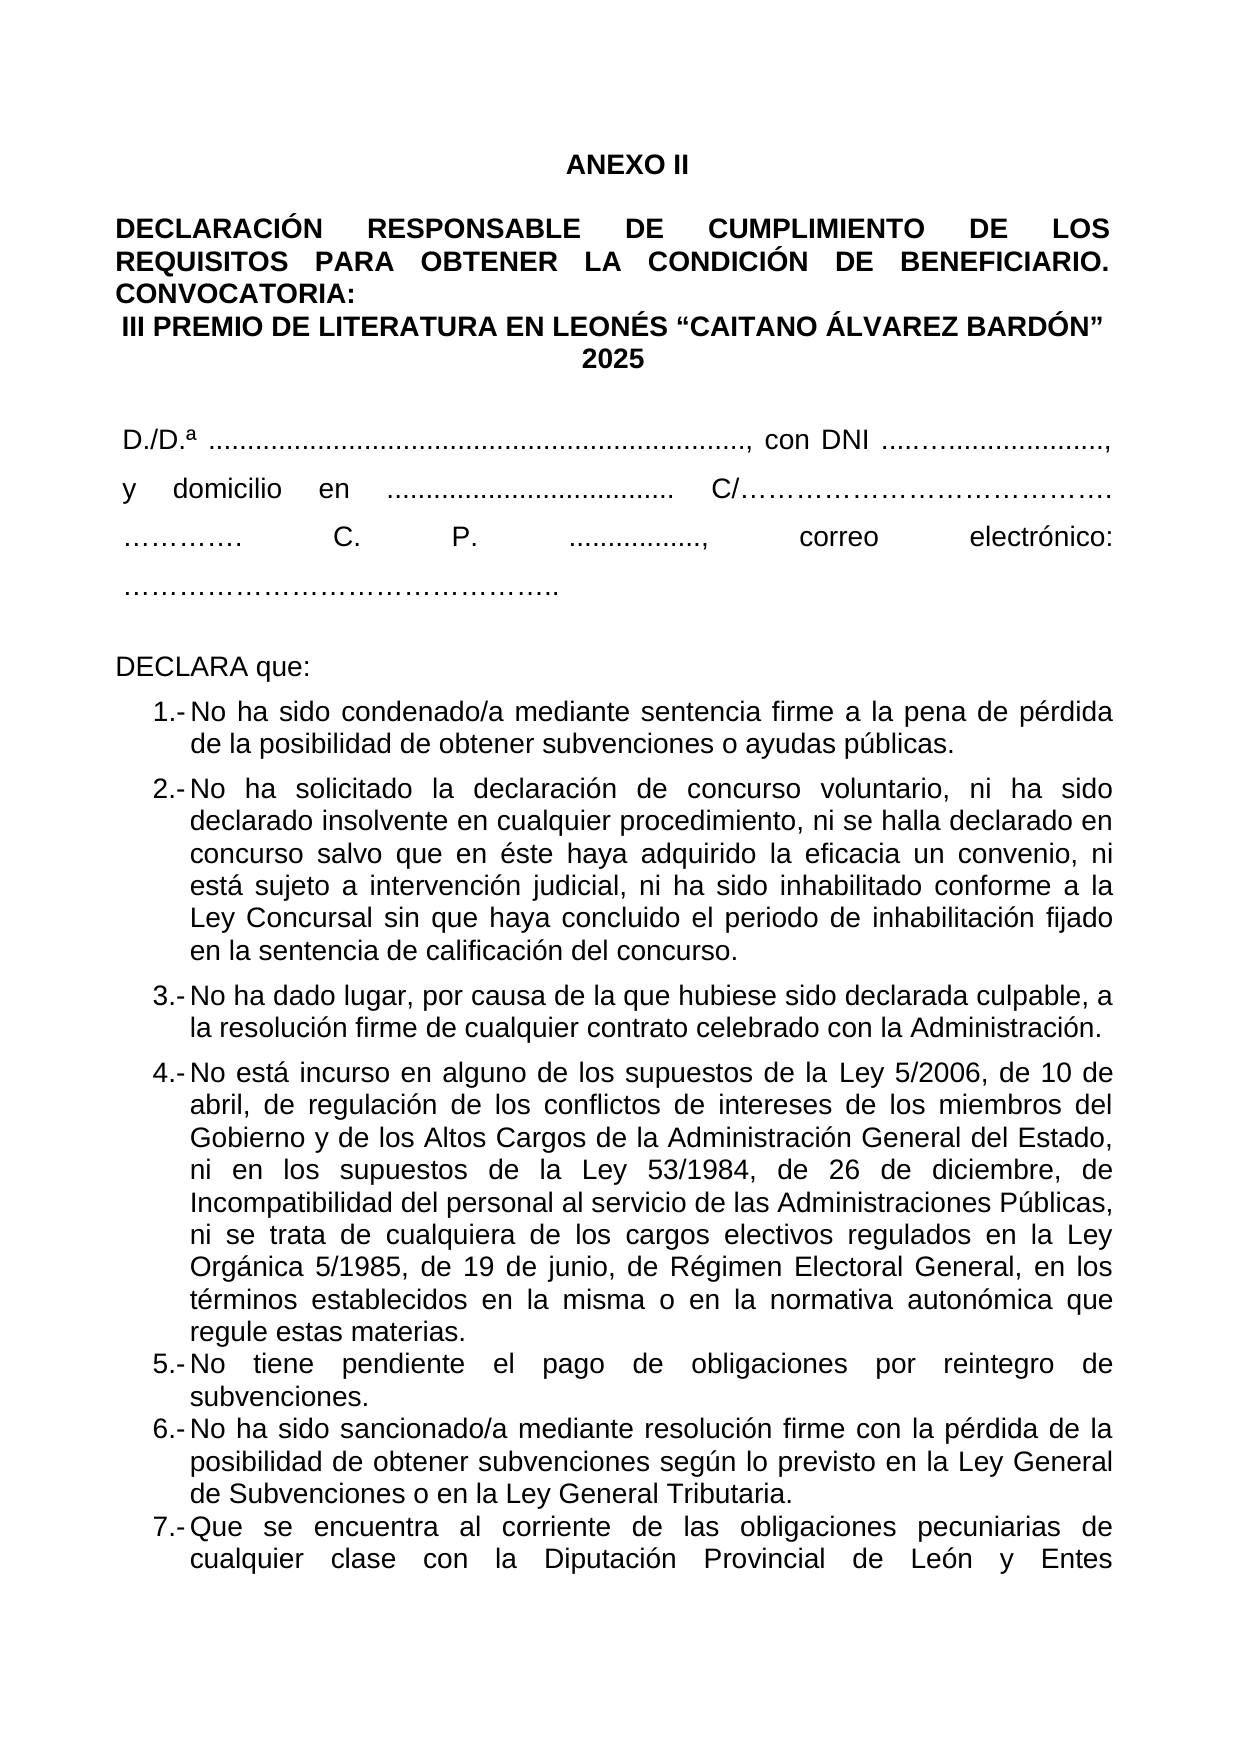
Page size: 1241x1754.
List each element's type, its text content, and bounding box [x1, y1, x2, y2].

list No ha dado lugar, por causa de la que hubiese sido declarada culpable, a la resolución firme de cualquier contrato celebrado con la Administración. [152, 979, 1114, 1043]
text DECLARACIÓN RESPONSABLE DE CUMPLIMIENTO DE LOS REQUISITOS PARA OBTENER LA CONDICIÓN DE BENEFICIARIO. CONVOCATORIA: [115, 212, 1111, 310]
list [152, 1509, 1114, 1574]
list No ha sido sancionado/a mediante resolución firme con la pérdida de la posibilidad de obtener subvenciones según lo previsto en la Ley General de Subvenciones o en la Ley General Tributaria. [152, 1412, 1114, 1509]
text III PREMIO DE LITERATURA EN LEONÉS “CAITANO ÁLVAREZ BARDÓN” 2025 [115, 310, 1111, 374]
list No ha sido condenado/a mediante sentencia firme a la pena de pérdida de la posibilidad de obtener subvenciones o ayudas públicas. [153, 694, 1114, 759]
text ANEXO II [141, 148, 1114, 180]
text DECLARA que: [115, 649, 1114, 682]
list No está incurso en alguno de los supuestos de la Ley 5/2006, de 10 de abril, de regulación de los conflictos de intereses de los miembros del Gobierno y de los Altos Cargos de la Administración General del Estado, ni en los supuestos de la Ley 53/1984, de 26 de diciembre, de Incompatibilidad del personal al servicio de las Administraciones Públicas, ni se trata de cualquiera de los cargos electivos regulados en la Ley Orgánica 5/1985, de 19 de junio, de Régimen Electoral General, en los términos establecidos en la misma o en la normativa autonómica que regule estas materias. [152, 1056, 1114, 1347]
text D./D.ª ....................................................................., con DNI .....…...................., y domicilio en ..................................... C/………………………………….…………. C. P. ................., correo electrónico: ……………………………………….. [122, 423, 1114, 601]
list No ha solicitado la declaración de concurso voluntario, ni ha sido declarado insolvente en cualquier procedimiento, ni se halla declarado en concurso salvo que en éste haya adquirido la eficacia un convenio, ni está sujeto a intervención judicial, ni ha sido inhabilitado conforme a la Ley Concursal sin que haya concluido el periodo de inhabilitación fijado en la sentencia de calificación del concurso. [152, 772, 1114, 966]
list No tiene pendiente el pago de obligaciones por reintegro de subvenciones. [152, 1347, 1114, 1412]
